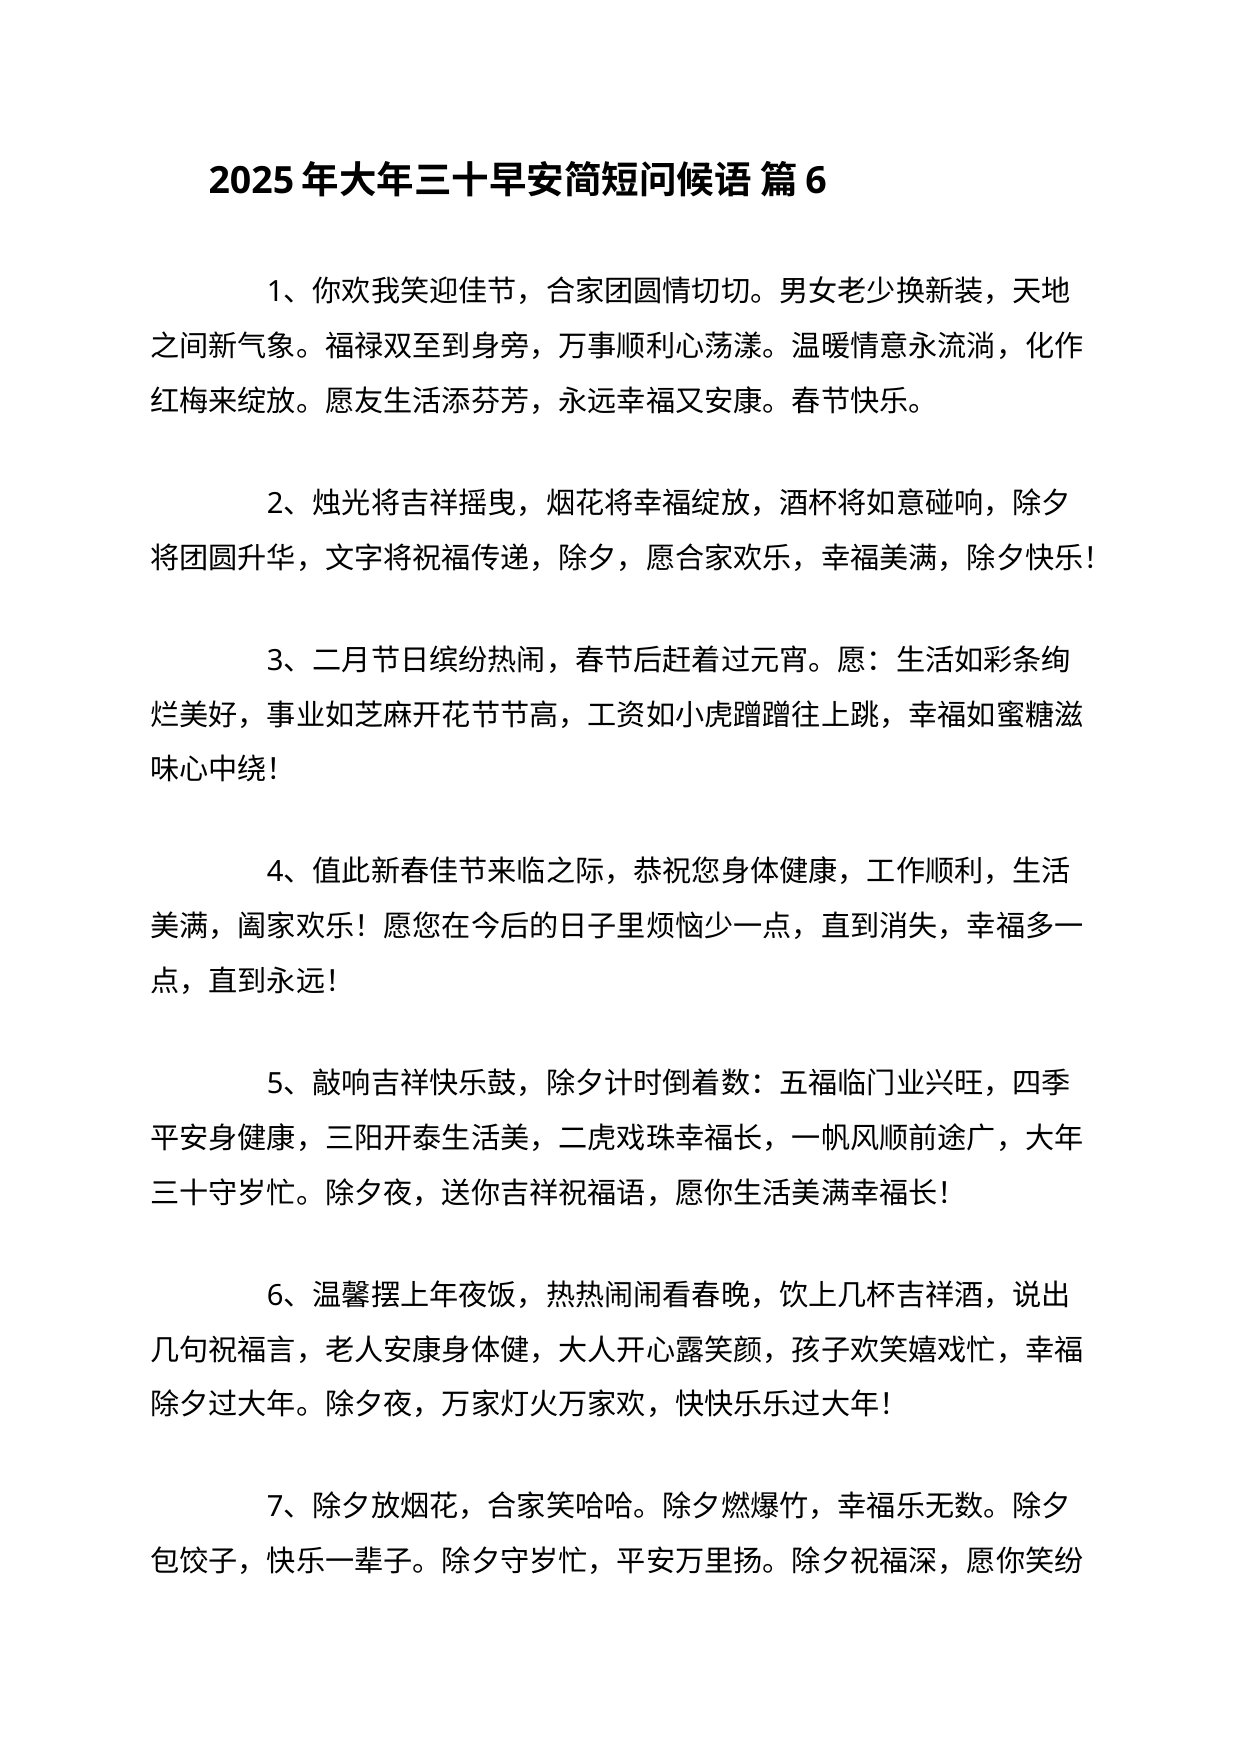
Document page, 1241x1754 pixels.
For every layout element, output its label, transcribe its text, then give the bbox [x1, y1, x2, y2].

text 2025年大年三十早安简短问候语 篇6 [150, 150, 1090, 204]
text 1、你欢我笑迎佳节，合家团圆情切切。男女老少换新装，天地之间新气象。福禄双至到身旁，万事顺利心荡漾。温暖情意永流淌，化作红梅来绽放。愿友生活添芬芳，永远幸福又安康。春节快乐。 [150, 268, 1090, 420]
text 2、烛光将吉祥摇曳，烟花将幸福绽放，酒杯将如意碰响，除夕将团圆升华，文字将祝福传递，除夕，愿合家欢乐，幸福美满，除夕快乐！ [150, 479, 1090, 577]
text 5、敲响吉祥快乐鼓，除夕计时倒着数：五福临门业兴旺，四季平安身健康，三阳开泰生活美，二虎戏珠幸福长，一帆风顺前途广，大年三十守岁忙。除夕夜，送你吉祥祝福语，愿你生活美满幸福长！ [150, 1059, 1090, 1212]
text 6、温馨摆上年夜饭，热热闹闹看春晚，饮上几杯吉祥酒，说出几句祝福言，老人安康身体健，大人开心露笑颜，孩子欢笑嬉戏忙，幸福除夕过大年。除夕夜，万家灯火万家欢，快快乐乐过大年！ [150, 1271, 1090, 1423]
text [150, 1483, 1090, 1580]
text 3、二月节日缤纷热闹，春节后赶着过元宵。愿：生活如彩条绚烂美好，事业如芝麻开花节节高，工资如小虎蹭蹭往上跳，幸福如蜜糖滋味心中绕！ [150, 636, 1090, 788]
text 4、值此新春佳节来临之际，恭祝您身体健康，工作顺利，生活美满，阖家欢乐！愿您在今后的日子里烦恼少一点，直到消失，幸福多一点，直到永远！ [150, 848, 1090, 1000]
